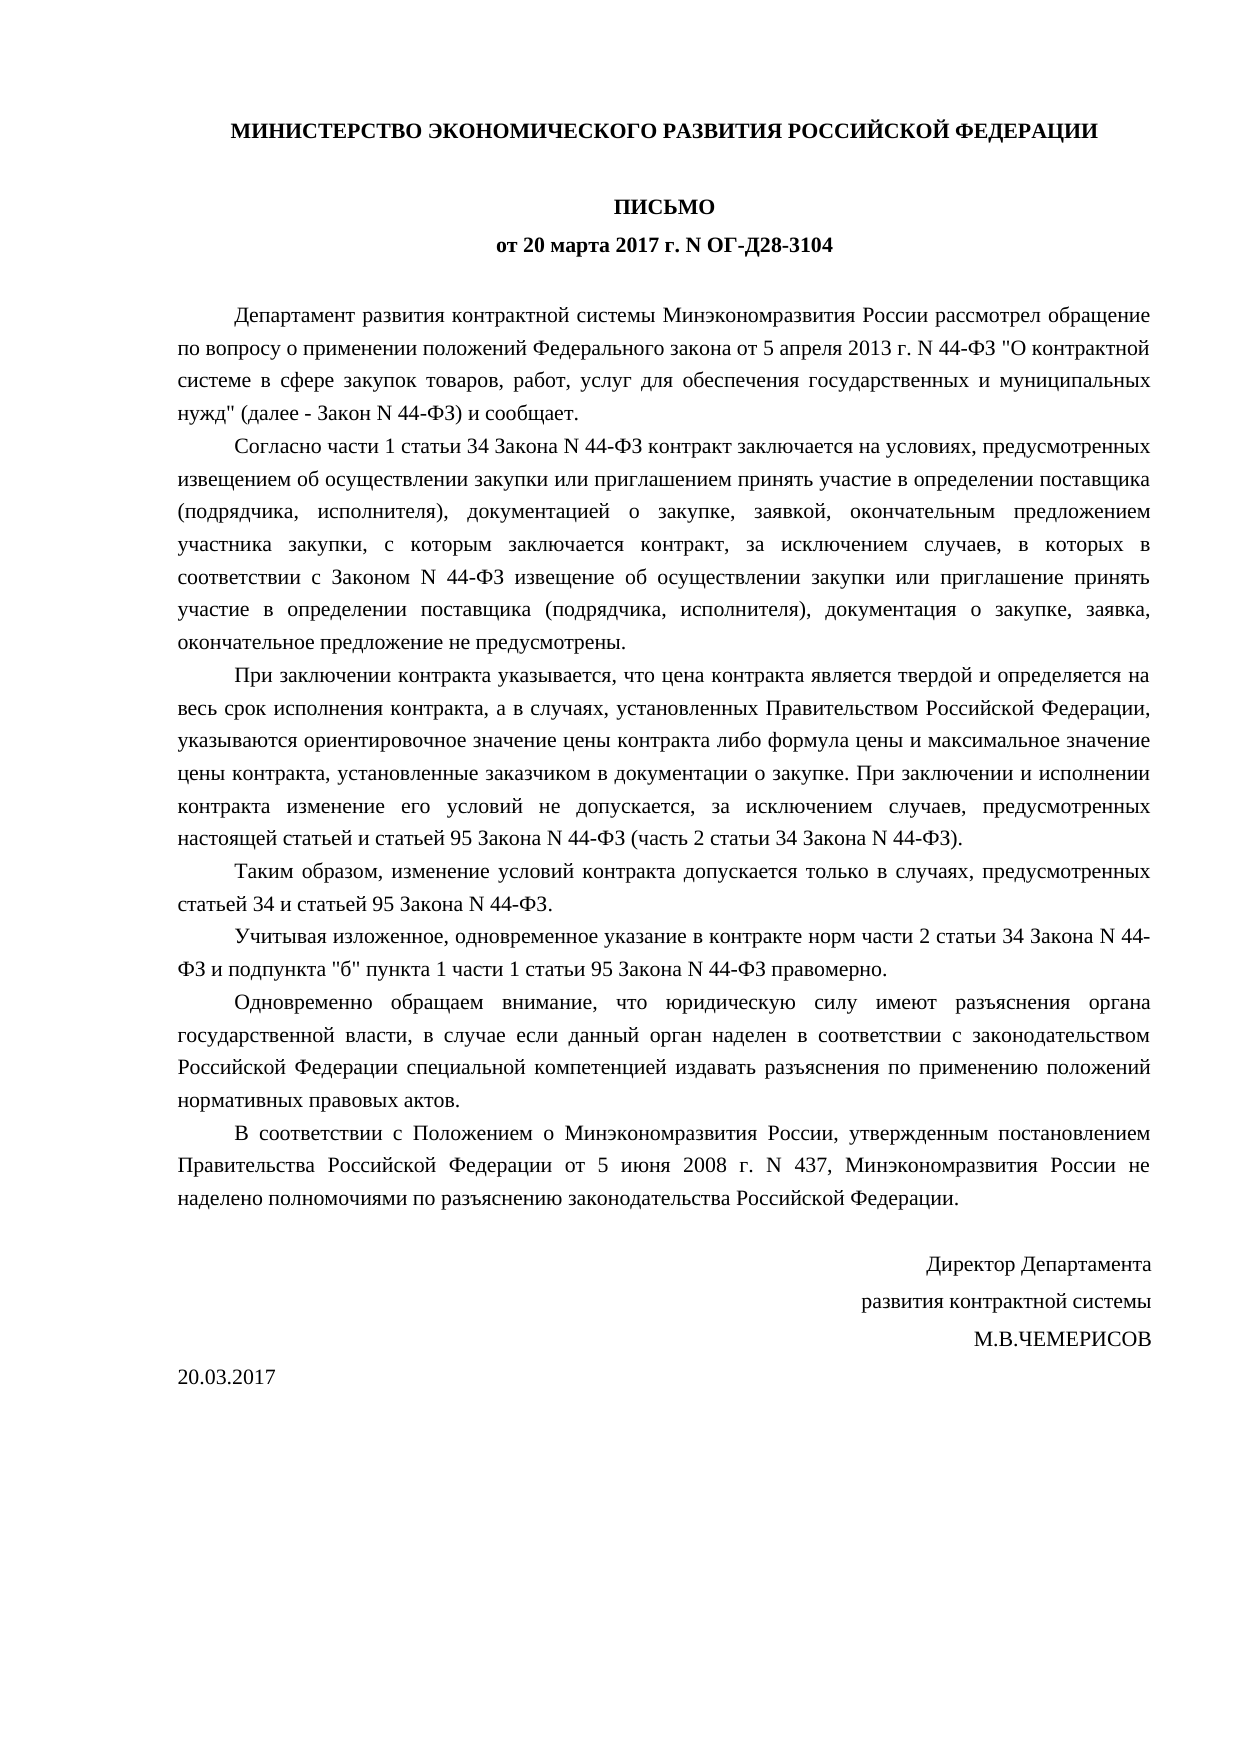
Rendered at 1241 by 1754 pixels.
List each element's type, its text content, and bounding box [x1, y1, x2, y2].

text Согласно части 1 статьи 34 Закона N 44-ФЗ контракт заключается на условиях, предусмотренных извещением об осуществлении закупки или приглашением принять участие в определении поставщика (подрядчика, исполнителя), документацией о закупке, заявкой, окончательным предложением участника закупки, с которым заключается контракт, за исключением случаев, в которых в соответствии с Законом N 44-ФЗ извещение об осуществлении закупки или приглашение принять участие в определении поставщика (подрядчика, исполнителя), документация о закупке, заявка, окончательное предложение не предусмотрены. [177, 433, 1152, 654]
text Департамент развития контрактной системы Минэкономразвития России рассмотрел обращение по вопросу о применении положений Федерального закона от 5 апреля 2013 г. N 44-ФЗ "О контрактной системе в сфере закупок товаров, работ, услуг для обеспечения государственных и муниципальных нужд" (далее - Закон N 44-ФЗ) и сообщает. [177, 302, 1152, 425]
text 20.03.2017 [177, 1364, 1152, 1389]
text Учитывая изложенное, одновременное указание в контракте норм части 2 статьи 34 Закона N 44-ФЗ и подпункта "б" пункта 1 части 1 статьи 95 Закона N 44-ФЗ правомерно. [177, 923, 1152, 981]
text Директор Департамента [177, 1251, 1152, 1276]
text В соответствии с Положением о Минэкономразвития России, утвержденным постановлением Правительства Российской Федерации от 5 июня 2008 г. N 437, Минэкономразвития России не наделено полномочиями по разъяснению законодательства Российской Федерации. [177, 1120, 1152, 1210]
text ПИСЬМО [177, 194, 1152, 219]
text При заключении контракта указывается, что цена контракта является твердой и определяется на весь срок исполнения контракта, а в случаях, установленных Правительством Российской Федерации, указываются ориентировочное значение цены контракта либо формула цены и максимальное значение цены контракта, установленные заказчиком в документации о закупке. При заключении и исполнении контракта изменение его условий не допускается, за исключением случаев, предусмотренных настоящей статьей и статьей 95 Закона N 44-ФЗ (часть 2 статьи 34 Закона N 44-ФЗ). [177, 662, 1152, 851]
text М.В.ЧЕМЕРИСОВ [177, 1326, 1152, 1351]
text Одновременно обращаем внимание, что юридическую силу имеют разъяснения органа государственной власти, в случае если данный орган наделен в соответствии с законодательством Российской Федерации специальной компетенцией издавать разъяснения по применению положений нормативных правовых актов. [177, 989, 1152, 1112]
text развития контрактной системы [177, 1288, 1152, 1314]
text от 20 марта 2017 г. N ОГ-Д28-3104 [177, 232, 1152, 257]
text Таким образом, изменение условий контракта допускается только в случаях, предусмотренных статьей 34 и статьей 95 Закона N 44-ФЗ. [177, 858, 1152, 916]
text МИНИСТЕРСТВО ЭКОНОМИЧЕСКОГО РАЗВИТИЯ РОССИЙСКОЙ ФЕДЕРАЦИИ [177, 118, 1152, 143]
